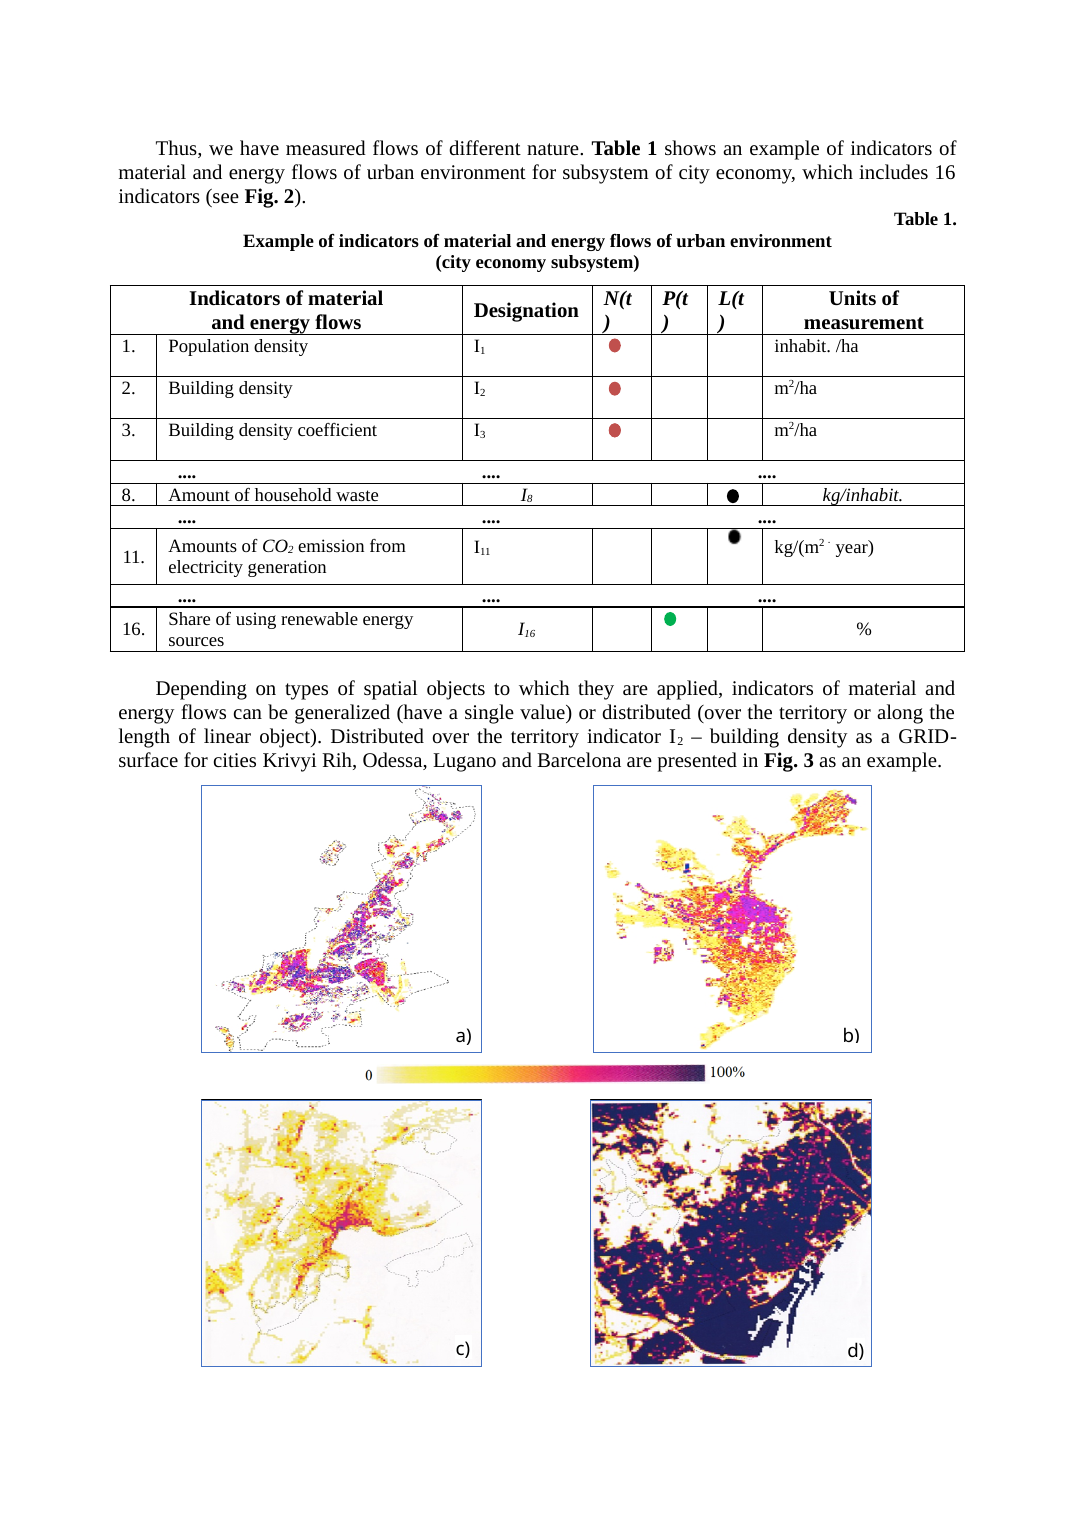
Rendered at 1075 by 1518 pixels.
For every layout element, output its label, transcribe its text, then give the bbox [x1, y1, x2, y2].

table_cell [593, 377, 651, 418]
table_cell [708, 419, 762, 460]
table_cell I3 [463, 419, 592, 460]
table_cell I8 [463, 484, 592, 505]
table_cell Building density [157, 377, 462, 418]
picture [202, 1101, 481, 1366]
picture [591, 1101, 871, 1366]
table_cell Population density [157, 335, 462, 376]
table_cell I1 [463, 335, 592, 376]
table_header Indicators of material and energy flows [111, 286, 462, 334]
text Thus, we have measured flows of different nature. Table 1 shows an example of indicators of material and energy flows of urban environment for subsystem of city economy, which includes 16 indicators (see Fig. 2). [118, 136, 957, 208]
table_header Designation [463, 286, 592, 334]
table_cell [652, 529, 707, 584]
table_header L(t) [708, 286, 762, 334]
table_cell [593, 419, 651, 460]
table_cell .... .... .... [111, 506, 964, 528]
picture [594, 786, 871, 1052]
table_cell kg/(m2 · year) [763, 529, 964, 584]
table_cell m2/ha [763, 419, 964, 460]
table_cell 1. [111, 335, 156, 376]
table_cell I2 [463, 377, 592, 418]
table_cell Share of using renewable energy sources [157, 608, 462, 651]
table_cell kg/inhabit. [763, 484, 964, 505]
table_cell 8. [111, 484, 156, 505]
picture [362, 1064, 749, 1084]
table_cell [593, 608, 651, 651]
table_cell [708, 335, 762, 376]
table_cell Building density coefficient [157, 419, 462, 460]
table_header P(t) [652, 286, 707, 334]
table_cell [708, 377, 762, 418]
table_header Units of measurement [763, 286, 964, 334]
text (city economy subsystem) [118, 251, 957, 273]
picture [202, 786, 481, 1052]
table_cell Amounts of CO2 emission from electricity generation [157, 529, 462, 584]
table_cell [593, 529, 651, 584]
table_cell [652, 608, 707, 651]
table_cell Amount of household waste [157, 484, 462, 505]
table_cell 16. [111, 608, 156, 651]
table_cell .... .... .... [111, 585, 964, 606]
table_cell % [763, 608, 964, 651]
table_cell [652, 335, 707, 376]
text Table 1. [118, 208, 957, 229]
table_cell 11. [111, 529, 156, 584]
table_cell [593, 335, 651, 376]
table_cell 2. [111, 377, 156, 418]
table_cell I11 [463, 529, 592, 584]
table_cell m2/ha [763, 377, 964, 418]
table_cell [652, 419, 707, 460]
table_cell inhabit. /ha [763, 335, 964, 376]
picture [727, 528, 743, 546]
text Depending on types of spatial objects to which they are applied, indicators of material and energy flows can be generalized (have a single value) or distributed (over the territory or along the length of linear object). Distributed over the territory indicator I2 – building density as a GRID-surface for cities Krivyi Rih, Odessa, Lugano and Barcelona are presented in Fig. 3 as an example. [118, 676, 957, 772]
table_header N(t) [593, 286, 651, 334]
table_cell [652, 484, 707, 505]
table_cell [708, 529, 762, 584]
table_cell I16 [463, 608, 592, 651]
table_cell .... .... .... [111, 461, 964, 483]
table_cell [708, 608, 762, 651]
table_cell [708, 484, 762, 505]
table_cell [593, 484, 651, 505]
table_cell 3. [111, 419, 156, 460]
text Example of indicators of material and energy flows of urban environment [118, 229, 957, 251]
table_cell [652, 377, 707, 418]
